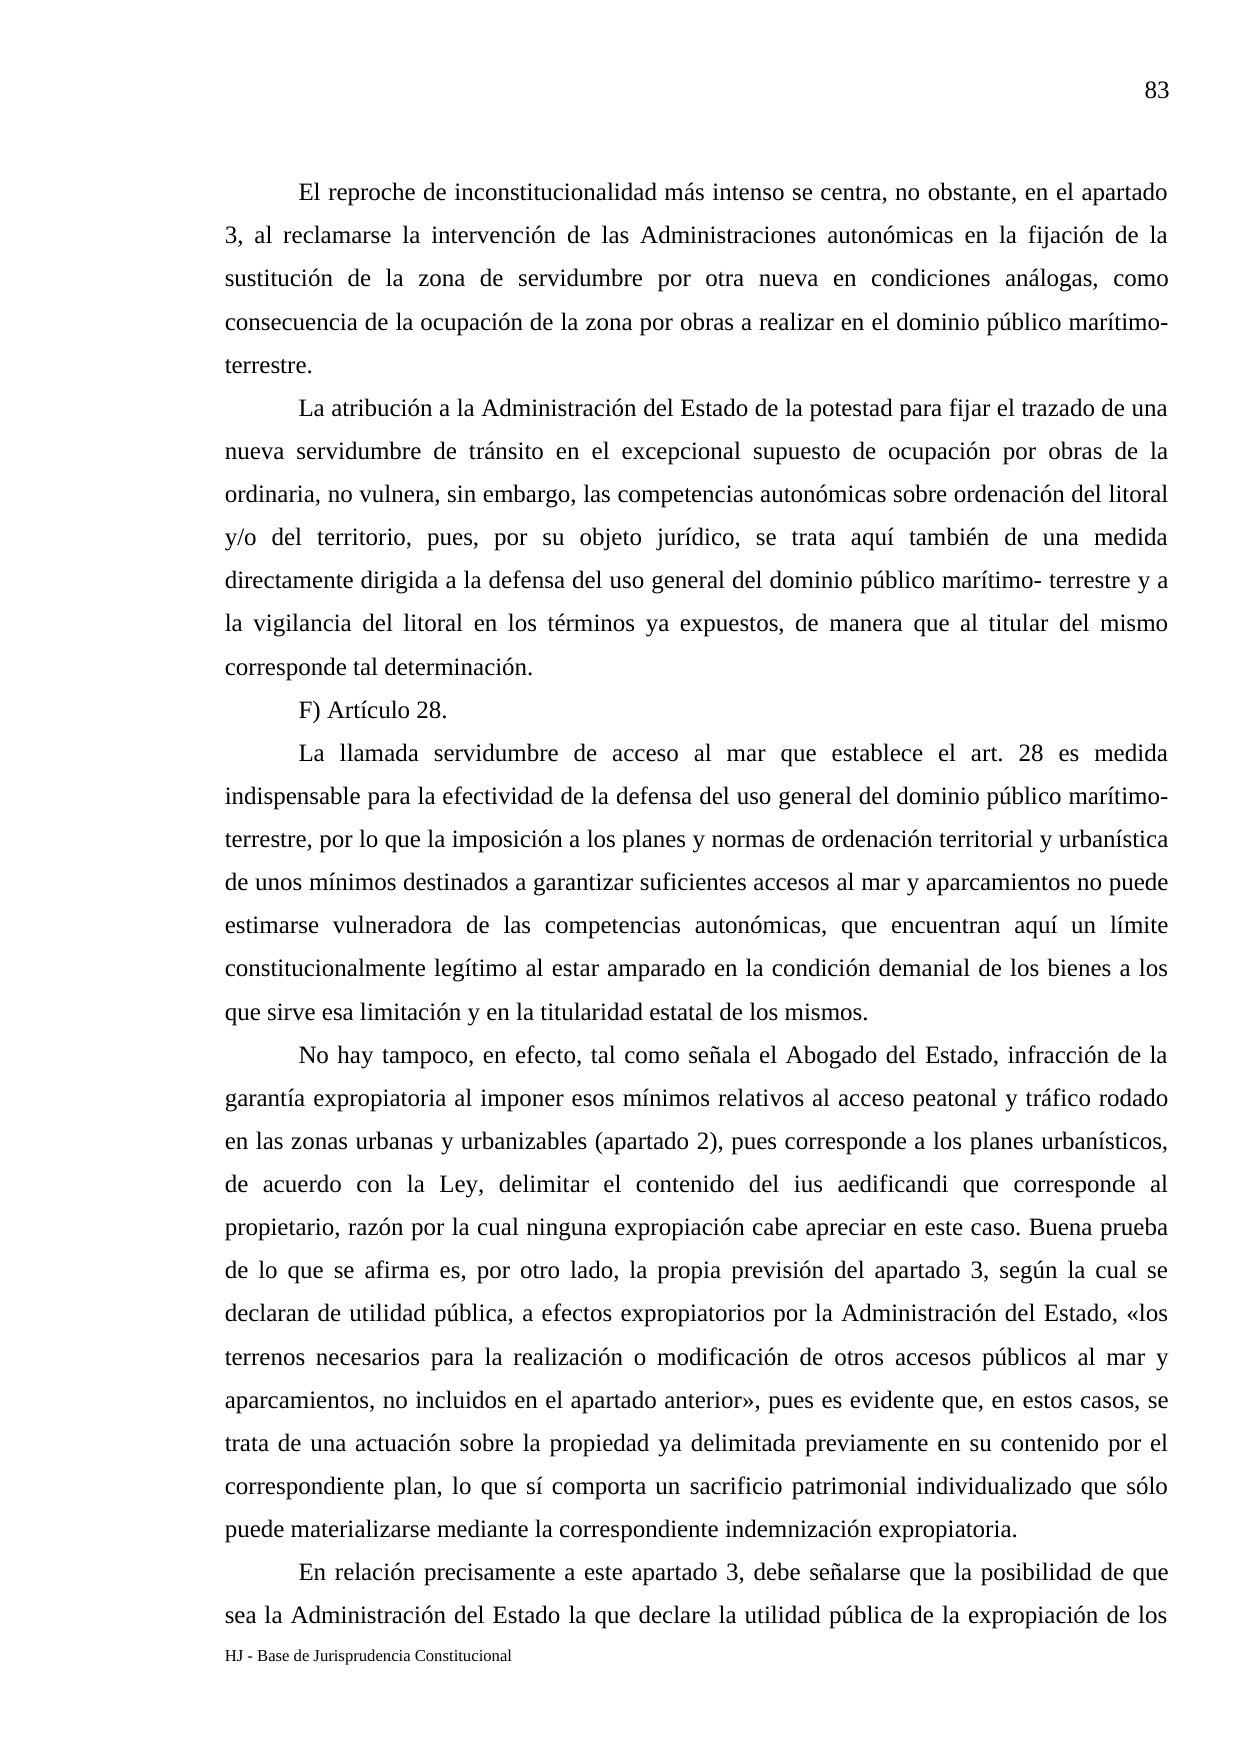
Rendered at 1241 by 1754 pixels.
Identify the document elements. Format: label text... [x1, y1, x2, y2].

text La llamada servidumbre de acceso al mar que establece el art. 28 es medida indispensable para la efectividad de la defensa del uso general del dominio público marítimo-terrestre, por lo que la imposición a los planes y normas de ordenación territorial y urbanística de unos mínimos destinados a garantizar suficientes accesos al mar y aparcamientos no puede estimarse vulneradora de las competencias autonómicas, que encuentran aquí un límite constitucionalmente legítimo al estar amparado en la condición demanial de los bienes a los que sirve esa limitación y en la titularidad estatal de los mismos. [224, 738, 1169, 1025]
text F) Artículo 28. [224, 695, 1169, 723]
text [224, 1557, 1169, 1629]
text No hay tampoco, en efecto, tal como señala el Abogado del Estado, infracción de la garantía expropiatoria al imponer esos mínimos relativos al acceso peatonal y tráfico rodado en las zonas urbanas y urbanizables (apartado 2), pues corresponde a los planes urbanísticos, de acuerdo con la Ley, delimitar el contenido del ius aedificandi que corresponde al propietario, razón por la cual ninguna expropiación cabe apreciar en este caso. Buena prueba de lo que se afirma es, por otro lado, la propia previsión del apartado 3, según la cual se declaran de utilidad pública, a efectos expropiatorios por la Administración del Estado, «los terrenos necesarios para la realización o modificación de otros accesos públicos al mar y aparcamientos, no incluidos en el apartado anterior», pues es evidente que, en estos casos, se trata de una actuación sobre la propiedad ya delimitada previamente en su contenido por el correspondiente plan, lo que sí comporta un sacrificio patrimonial individualizado que sólo puede materializarse mediante la correspondiente indemnización expropiatoria. [224, 1040, 1169, 1543]
text La atribución a la Administración del Estado de la potestad para fijar el trazado de una nueva servidumbre de tránsito en el excepcional supuesto de ocupación por obras de la ordinaria, no vulnera, sin embargo, las competencias autonómicas sobre ordenación del litoral y/o del territorio, pues, por su objeto jurídico, se trata aquí también de una medida directamente dirigida a la defensa del uso general del dominio público marítimo- terrestre y a la vigilancia del litoral en los términos ya expuestos, de manera que al titular del mismo corresponde tal determinación. [224, 393, 1169, 680]
text El reproche de inconstitucionalidad más intenso se centra, no obstante, en el apartado 3, al reclamarse la intervención de las Administraciones autonómicas en la fijación de la sustitución de la zona de servidumbre por otra nueva en condiciones análogas, como consecuencia de la ocupación de la zona por obras a realizar en el dominio público marítimo-terrestre. [224, 177, 1169, 378]
